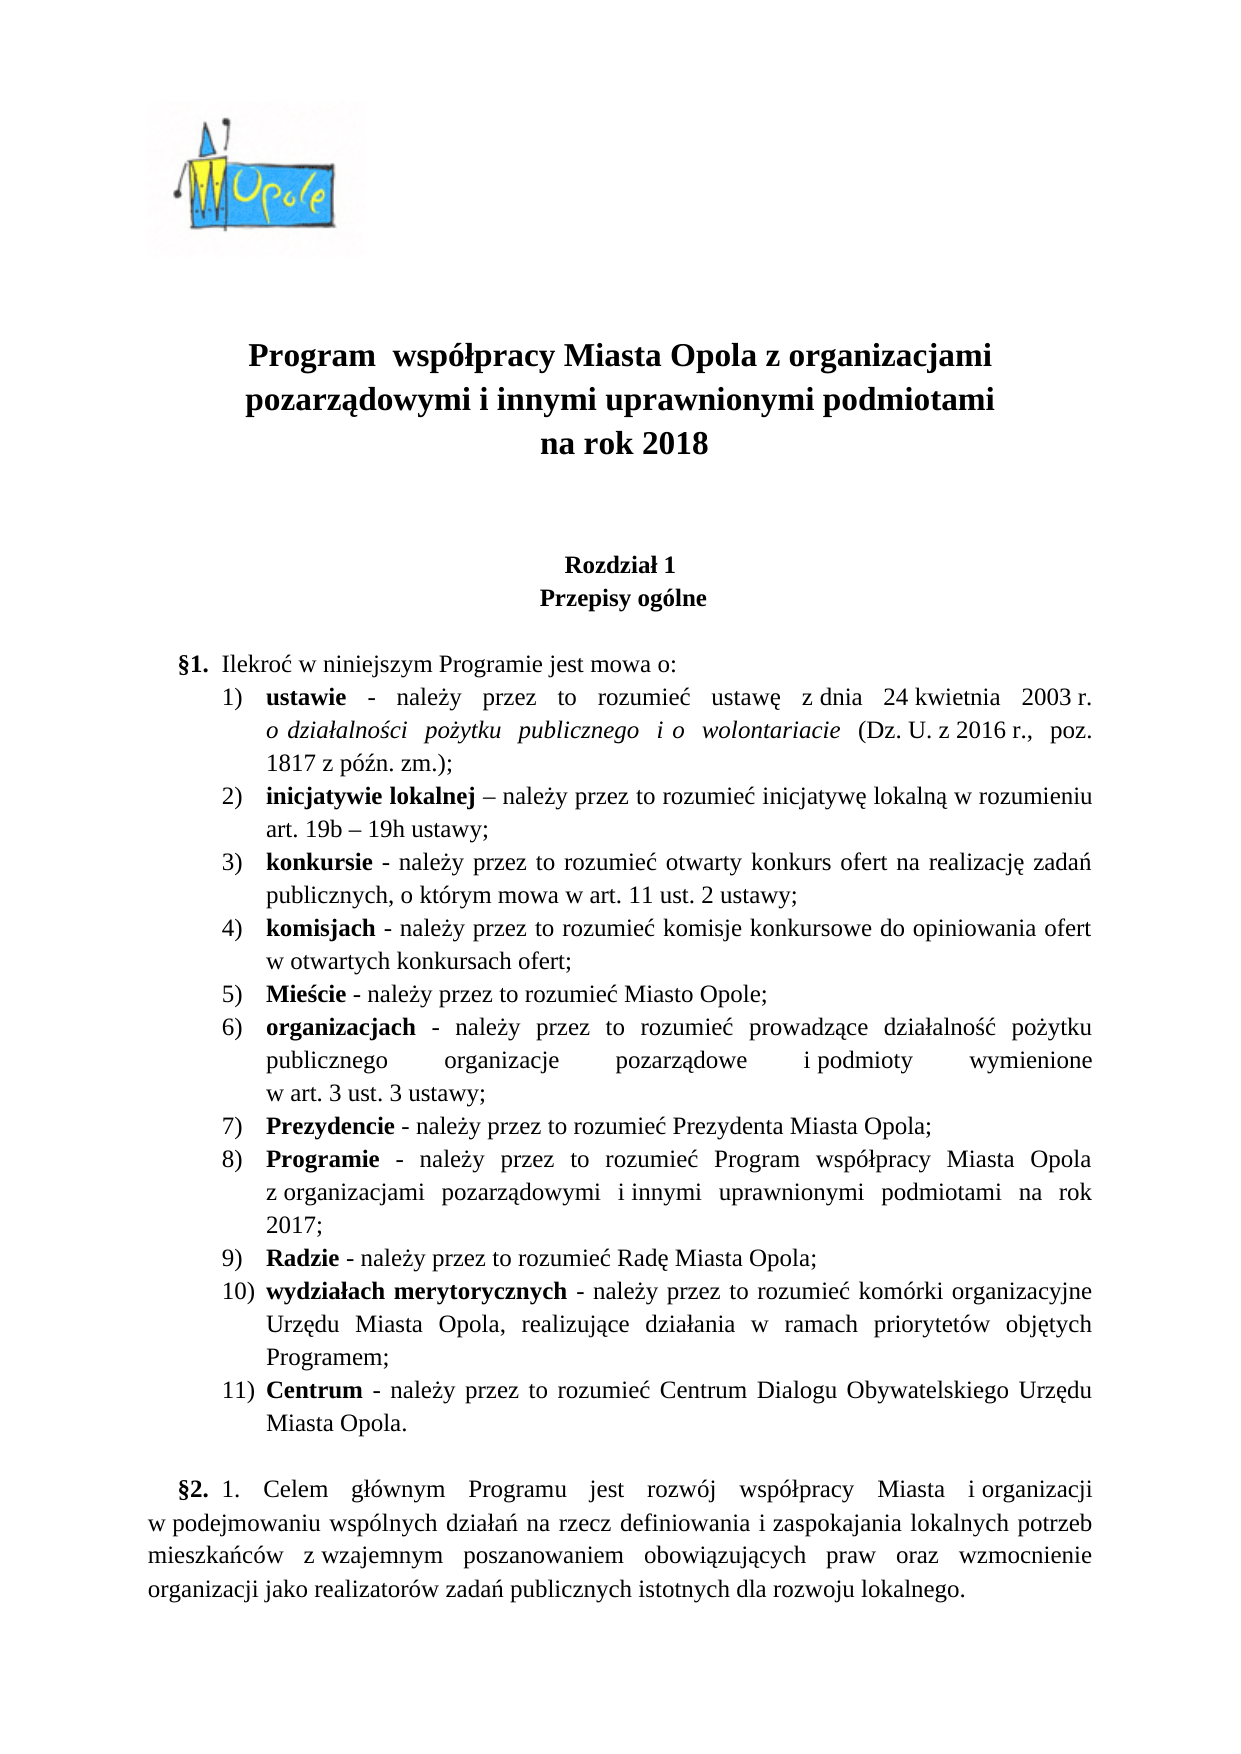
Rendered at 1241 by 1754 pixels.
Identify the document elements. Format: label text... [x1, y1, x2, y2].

list Ilekroć w niniejszym Programie jest mowa o: [177, 649, 1092, 678]
list konkursie - należy przez to rozumieć otwarty konkurs ofert na realizację zadań publicznych, o którym mowa w art. 11 ust. 2 ustawy; [222, 847, 1092, 909]
list Prezydencie - należy przez to rozumieć Prezydenta Miasta Opola; [222, 1111, 1092, 1140]
list komisjach - należy przez to rozumieć komisje konkursowe do opiniowania ofert w otwartych konkursach ofert; [222, 913, 1092, 975]
text Program współpracy Miasta Opola z organizacjami pozarządowymi i innymi uprawnionymi podmiotami [148, 335, 1092, 418]
list organizacjach - należy przez to rozumieć prowadzące działalność pożytku publicznego organizacje pozarządowe i podmioty wymienione w art. 3 ust. 3 ustawy; [222, 1012, 1092, 1107]
picture [147, 101, 367, 258]
list wydziałach merytorycznych - należy przez to rozumieć komórki organizacyjne Urzędu Miasta Opola, realizujące działania w ramach priorytetów objętych Programem; [222, 1276, 1092, 1371]
list Centrum - należy przez to rozumieć Centrum Dialogu Obywatelskiego Urzędu Miasta Opola. [222, 1376, 1092, 1437]
list 1. Celem głównym Programu jest rozwój współpracy Miasta i organizacji w podejmowaniu wspólnych działań na rzecz definiowania i zaspokajania lokalnych potrzeb mieszkańców z wzajemnym poszanowaniem obowiązujących praw oraz wzmocnienie organizacji jako realizatorów zadań publicznych istotnych dla rozwoju lokalnego. [148, 1474, 1092, 1602]
list Mieście - należy przez to rozumieć Miasto Opole; [222, 979, 1092, 1008]
list Programie - należy przez to rozumieć Program współpracy Miasta Opola z organizacjami pozarządowymi i innymi uprawnionymi podmiotami na rok 2017; [222, 1144, 1092, 1239]
list Radzie - należy przez to rozumieć Radę Miasta Opola; [222, 1243, 1092, 1272]
text na rok 2018 [148, 423, 1092, 462]
text Rozdział 1 [148, 550, 1092, 579]
list ustawie - należy przez to rozumieć ustawę z dnia 24 kwietnia 2003 r. o działalności pożytku publicznego i o wolontariacie (Dz. U. z 2016 r., poz. 1817 z późn. zm.); [222, 682, 1092, 777]
text Przepisy ogólne [148, 583, 1092, 612]
list inicjatywie lokalnej – należy przez to rozumieć inicjatywę lokalną w rozumieniu art. 19b – 19h ustawy; [222, 781, 1092, 843]
